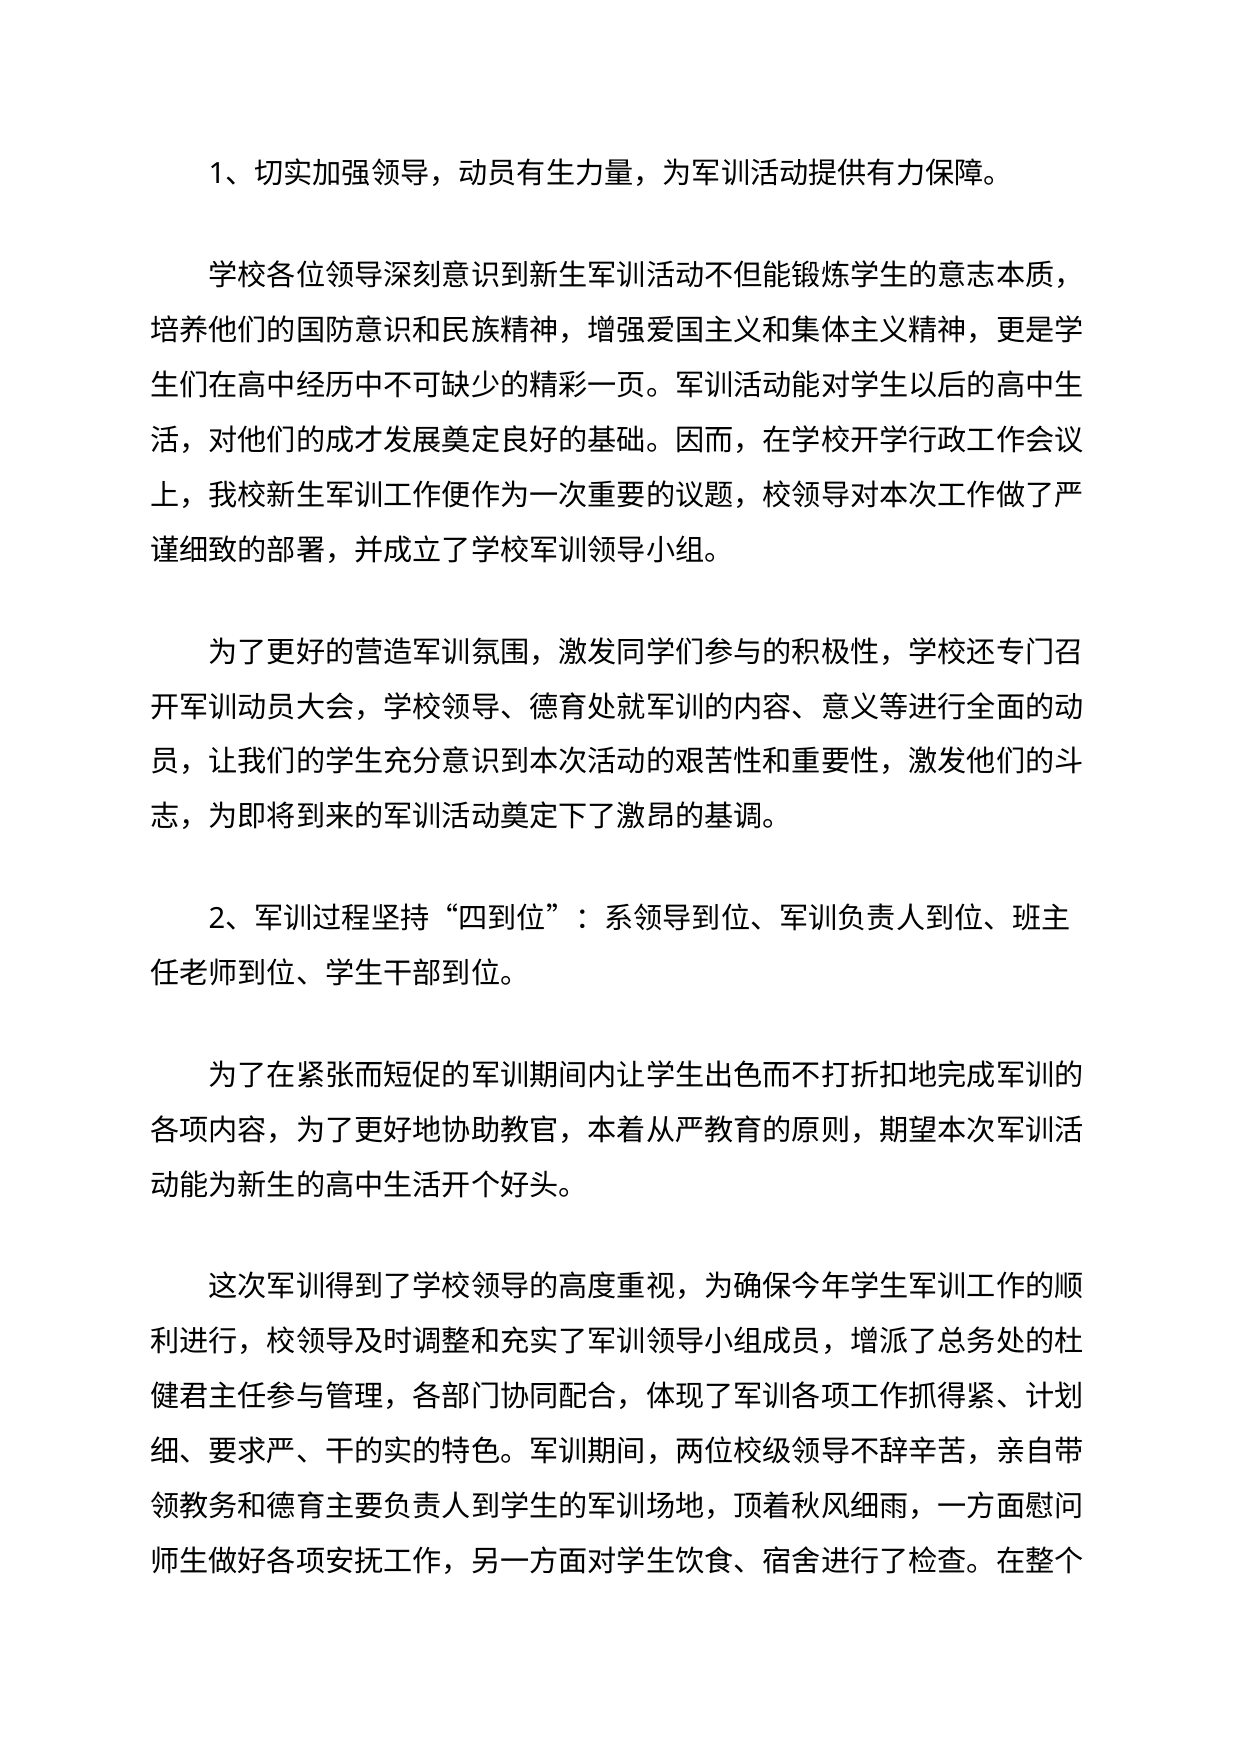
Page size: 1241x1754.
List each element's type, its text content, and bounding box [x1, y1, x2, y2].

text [150, 1263, 1090, 1580]
text 2、军训过程坚持“四到位”：系领导到位、军训负责人到位、班主任老师到位、学生干部到位。 [150, 895, 1090, 992]
text 学校各位领导深刻意识到新生军训活动不但能锻炼学生的意志本质，培养他们的国防意识和民族精神，增强爱国主义和集体主义精神，更是学生们在高中经历中不可缺少的精彩一页。军训活动能对学生以后的高中生活，对他们的成才发展奠定良好的基础。因而，在学校开学行政工作会议上，我校新生军训工作便作为一次重要的议题，校领导对本次工作做了严谨细致的部署，并成立了学校军训领导小组。 [150, 252, 1090, 569]
text 1、切实加强领导，动员有生力量，为军训活动提供有力保障。 [150, 150, 1090, 192]
text 为了更好的营造军训氛围，激发同学们参与的积极性，学校还专门召开军训动员大会，学校领导、德育处就军训的内容、意义等进行全面的动员，让我们的学生充分意识到本次活动的艰苦性和重要性，激发他们的斗志，为即将到来的军训活动奠定下了激昂的基调。 [150, 628, 1090, 835]
text 为了在紧张而短促的军训期间内让学生出色而不打折扣地完成军训的各项内容，为了更好地协助教官，本着从严教育的原则，期望本次军训活动能为新生的高中生活开个好头。 [150, 1051, 1090, 1203]
